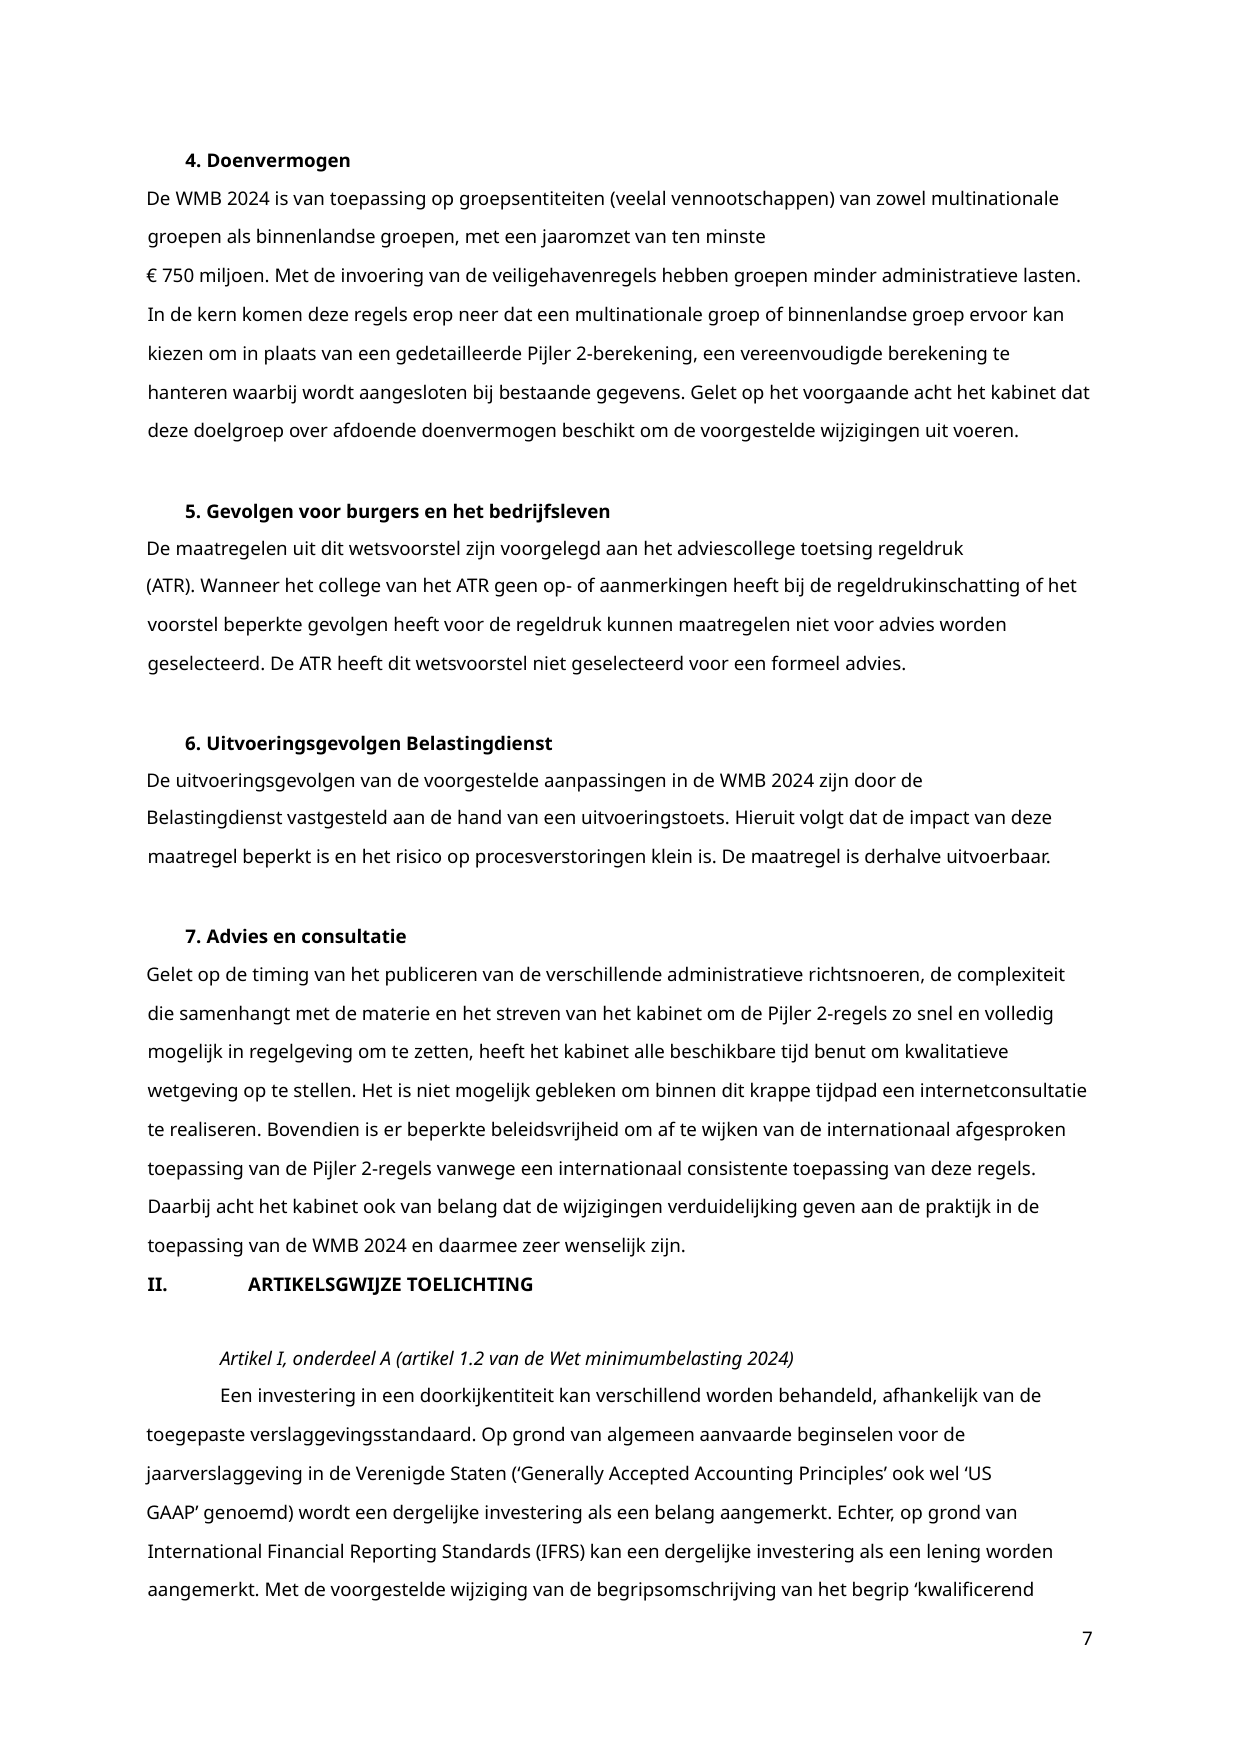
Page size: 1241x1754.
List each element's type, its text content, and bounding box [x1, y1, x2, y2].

subtitle 5. Gevolgen voor burgers en het bedrijfsleven [185, 498, 1093, 524]
text (ATR). Wanneer het college van het ATR geen op- of aanmerkingen heeft bij de regeldrukinschatting of het voorstel beperkte gevolgen heeft voor de regeldruk kunnen maatregelen niet voor advies worden geselecteerd. De ATR heeft dit wetsvoorstel niet geselecteerd voor een formeel advies. [146, 572, 1093, 675]
text De WMB 2024 is van toepassing op groepsentiteiten (veelal vennootschappen) van zowel multinationale groepen als binnenlandse groepen, met een jaaromzet van ten minste [146, 185, 1093, 249]
text Een investering in een doorkijkentiteit kan verschillend worden behandeld, afhankelijk van de toegepaste verslaggevingsstandaard. Op grond van algemeen aanvaarde beginselen voor de jaarverslaggeving in de Verenigde Staten (‘Generally Accepted Accounting Principles’ ook wel ‘US [146, 1383, 1093, 1486]
text € 750 miljoen. Met de invoering van de veiligehavenregels hebben groepen minder administratieve lasten. In de kern komen deze regels erop neer dat een multinationale groep of binnenlandse groep ervoor kan kiezen om in plaats van een gedetailleerde Pijler 2-berekening, een vereenvoudigde berekening te hanteren waarbij wordt aangesloten bij bestaande gegevens. Gelet op het voorgaande acht het kabinet dat deze doelgroep over afdoende doenvermogen beschikt om de voorgestelde wijzigingen uit voeren. [146, 263, 1093, 443]
subtitle 6. Uitvoeringsgevolgen Belastingdienst [185, 730, 1093, 756]
text De maatregelen uit dit wetsvoorstel zijn voorgelegd aan het adviescollege toetsing regeldruk [146, 535, 1093, 561]
subtitle 7. Advies en consultatie [185, 924, 1093, 949]
text Gelet op de timing van het publiceren van de verschillende administratieve richtsnoeren, de complexiteit die samenhangt met de materie en het streven van het kabinet om de Pijler 2-regels zo snel en volledig mogelijk in regelgeving om te zetten, heeft het kabinet alle beschikbare tijd benut om kwalitatieve wetgeving op te stellen. Het is niet mogelijk gebleken om binnen dit krappe tijdpad een internetconsultatie te realiseren. Bovendien is er beperkte beleidsvrijheid om af te wijken van de internationaal afgesproken toepassing van de Pijler 2-regels vanwege een internationaal consistente toepassing van deze regels. Daarbij acht het kabinet ook van belang dat de wijzigingen verduidelijking geven aan de praktijk in de toepassing van de WMB 2024 en daarmee zeer wenselijk zijn. [146, 961, 1093, 1258]
text De uitvoeringsgevolgen van de voorgestelde aanpassingen in de WMB 2024 zijn door de [146, 767, 1093, 793]
text Belastingdienst vastgesteld aan de hand van een uitvoeringstoets. Hieruit volgt dat de impact van deze maatregel beperkt is en het risico op procesverstoringen klein is. De maatregel is derhalve uitvoerbaar. [146, 804, 1093, 869]
subtitle II. ARTIKELSGWIJZE TOELICHTING [147, 1271, 1093, 1297]
text Artikel I, onderdeel A (artikel 1.2 van de Wet minimumbelasting 2024) [220, 1346, 1093, 1371]
subtitle 4. Doenvermogen [185, 148, 1093, 173]
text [146, 1499, 1093, 1602]
